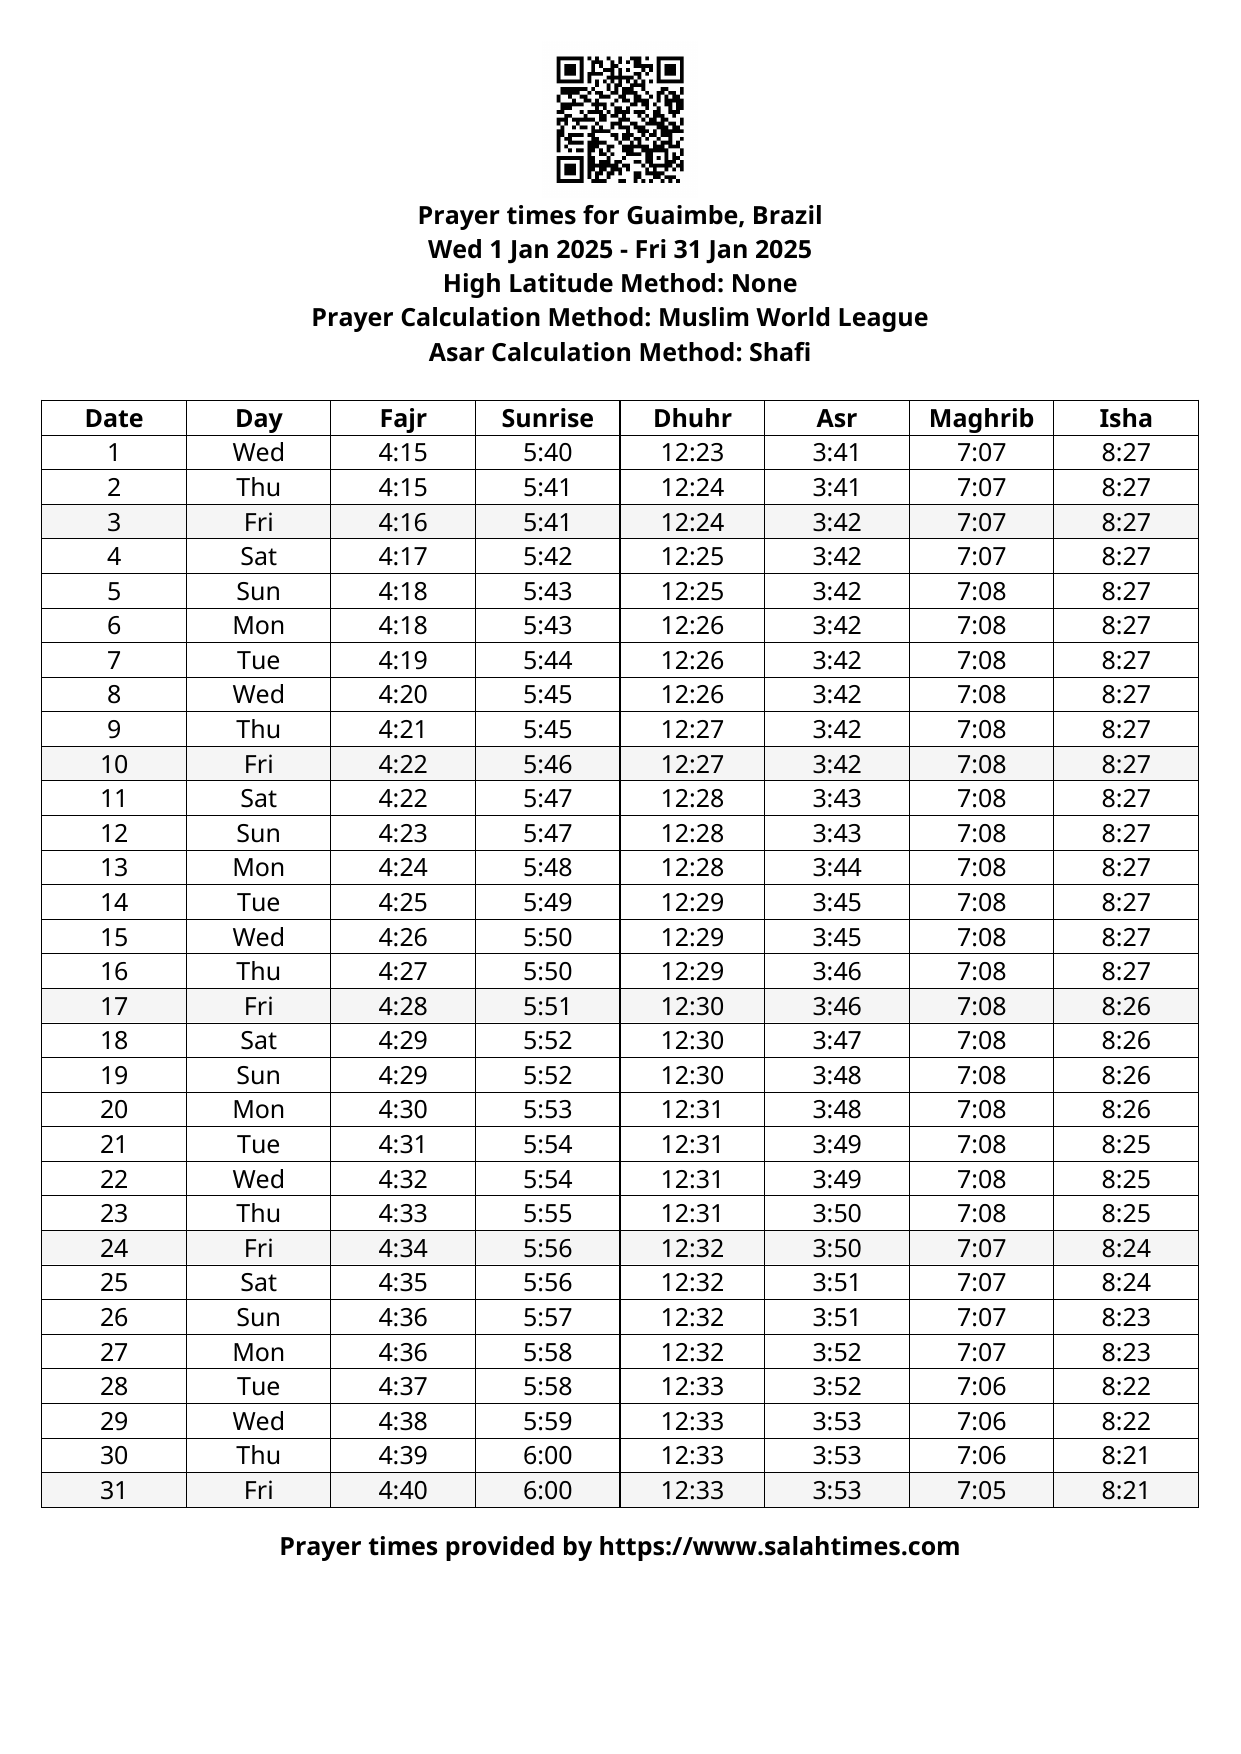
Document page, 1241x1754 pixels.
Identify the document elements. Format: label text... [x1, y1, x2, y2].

table_cell 5:43 [476, 574, 619, 607]
table_cell 4:38 [331, 1404, 475, 1437]
table_cell 4:36 [331, 1335, 475, 1368]
table_cell 21 [42, 1127, 186, 1161]
table_cell 8:25 [1054, 1162, 1198, 1195]
table_cell Thu [187, 1196, 330, 1230]
table_cell 14 [42, 885, 186, 919]
table_cell 5:48 [476, 851, 619, 884]
table_cell 5:50 [476, 954, 619, 988]
table_cell 12 [42, 816, 186, 849]
table_cell Wed [187, 436, 330, 469]
table_cell 3 [42, 505, 186, 538]
table_cell 4:28 [331, 989, 475, 1022]
table_cell 4:17 [331, 539, 475, 573]
table_cell 7:07 [910, 1335, 1053, 1368]
table_cell 7:08 [910, 609, 1053, 642]
table_cell 5:51 [476, 989, 619, 1022]
table_cell 7 [42, 643, 186, 677]
table_cell Sun [187, 1058, 330, 1092]
table_cell Tue [187, 1369, 330, 1403]
table_cell Mon [187, 609, 330, 642]
table_cell 3:42 [765, 712, 909, 746]
table_cell 8:22 [1054, 1404, 1198, 1437]
table_cell 3:42 [765, 643, 909, 677]
table_cell 4:33 [331, 1196, 475, 1230]
table_cell 3:42 [765, 505, 909, 538]
table_cell 7:07 [910, 539, 1053, 573]
table_cell 12:29 [621, 954, 764, 988]
table_cell 3:44 [765, 851, 909, 884]
table_cell 20 [42, 1093, 186, 1126]
table_cell Sat [187, 1024, 330, 1057]
table_cell 28 [42, 1369, 186, 1403]
table_cell 4:30 [331, 1093, 475, 1126]
table_cell 12:28 [621, 816, 764, 849]
table_cell 12:32 [621, 1300, 764, 1334]
table_cell Wed [187, 1162, 330, 1195]
table_cell 5:47 [476, 781, 619, 815]
table_cell 8:27 [1054, 436, 1198, 469]
table_cell 8:26 [1054, 989, 1198, 1022]
table_cell Mon [187, 851, 330, 884]
table_cell Fri [187, 747, 330, 780]
table_cell 12:26 [621, 643, 764, 677]
table_cell Fri [187, 989, 330, 1022]
table_cell 3:49 [765, 1162, 909, 1195]
table_cell 4:23 [331, 816, 475, 849]
table_cell 8:27 [1054, 851, 1198, 884]
table_cell 9 [42, 712, 186, 746]
table_cell 7:07 [910, 470, 1053, 504]
table_cell 7:08 [910, 920, 1053, 953]
table_cell 4:36 [331, 1300, 475, 1334]
table_cell 5:40 [476, 436, 619, 469]
table_cell 4:37 [331, 1369, 475, 1403]
table_cell Wed [187, 678, 330, 711]
table_cell 5:55 [476, 1196, 619, 1230]
table_cell 7:07 [910, 1231, 1053, 1264]
table_cell 5:58 [476, 1335, 619, 1368]
table_cell 7:07 [910, 1266, 1053, 1299]
table_cell 12:25 [621, 574, 764, 607]
text Asar Calculation Method: Shafi [42, 334, 1198, 368]
table_cell 4:29 [331, 1024, 475, 1057]
table_cell 4:18 [331, 574, 475, 607]
table_cell 3:47 [765, 1024, 909, 1057]
table_cell 5:57 [476, 1300, 619, 1334]
table_cell 12:28 [621, 851, 764, 884]
table_cell 8:25 [1054, 1196, 1198, 1230]
table_cell 27 [42, 1335, 186, 1368]
table_cell 7:07 [910, 505, 1053, 538]
table_cell 23 [42, 1196, 186, 1230]
table_cell 12:25 [621, 539, 764, 573]
table_cell 5:44 [476, 643, 619, 677]
table_cell Mon [187, 1335, 330, 1368]
table_cell 8:27 [1054, 954, 1198, 988]
table_cell 12:27 [621, 712, 764, 746]
table_cell 3:42 [765, 574, 909, 607]
table_header Day [187, 401, 330, 434]
table_cell 5:53 [476, 1093, 619, 1126]
table_cell 4:25 [331, 885, 475, 919]
table_cell 11 [42, 781, 186, 815]
table_cell 3:50 [765, 1196, 909, 1230]
table_cell 5:56 [476, 1266, 619, 1299]
table_cell 3:46 [765, 954, 909, 988]
table_cell Wed [187, 920, 330, 953]
table_cell Tue [187, 885, 330, 919]
table_cell 3:42 [765, 678, 909, 711]
table_cell Wed [187, 1404, 330, 1437]
table_cell 12:24 [621, 470, 764, 504]
table_cell Sat [187, 781, 330, 815]
table_cell 3:42 [765, 747, 909, 780]
table_cell 8:23 [1054, 1335, 1198, 1368]
table_cell 12:32 [621, 1335, 764, 1368]
table_cell 8:27 [1054, 816, 1198, 849]
table_cell 7:08 [910, 1127, 1053, 1161]
table_cell 8:24 [1054, 1231, 1198, 1264]
table_cell 8:21 [1054, 1439, 1198, 1472]
table_cell 3:49 [765, 1127, 909, 1161]
table_cell Thu [187, 1439, 330, 1472]
table_cell 4:26 [331, 920, 475, 953]
table_cell 18 [42, 1024, 186, 1057]
text Wed 1 Jan 2025 - Fri 31 Jan 2025 [42, 232, 1198, 266]
table_cell 8:27 [1054, 470, 1198, 504]
table_cell 4:16 [331, 505, 475, 538]
table_cell 12:24 [621, 505, 764, 538]
table_cell 30 [42, 1439, 186, 1472]
table_cell 5:47 [476, 816, 619, 849]
table_cell 4:31 [331, 1127, 475, 1161]
table_cell 4:18 [331, 609, 475, 642]
table_cell 12:31 [621, 1196, 764, 1230]
table_cell 13 [42, 851, 186, 884]
table_cell 3:48 [765, 1093, 909, 1126]
table_cell 4:15 [331, 470, 475, 504]
text High Latitude Method: None [42, 266, 1198, 300]
table_cell 8:26 [1054, 1058, 1198, 1092]
table_cell 5:54 [476, 1162, 619, 1195]
table_cell 5:46 [476, 747, 619, 780]
table_cell 7:06 [910, 1439, 1053, 1472]
table_cell 12:32 [621, 1231, 764, 1264]
table_cell 7:08 [910, 1093, 1053, 1126]
table_cell 7:08 [910, 816, 1053, 849]
table_cell 10 [42, 747, 186, 780]
table_cell 3:43 [765, 816, 909, 849]
table_cell 7:08 [910, 1196, 1053, 1230]
table_cell 24 [42, 1231, 186, 1264]
table_cell 12:31 [621, 1093, 764, 1126]
table_cell 6:00 [476, 1473, 619, 1507]
table_cell 4:35 [331, 1266, 475, 1299]
table_cell 7:08 [910, 747, 1053, 780]
table_cell 3:50 [765, 1231, 909, 1264]
table_cell 29 [42, 1404, 186, 1437]
table_cell 12:29 [621, 885, 764, 919]
table_cell 17 [42, 989, 186, 1022]
table_cell 8:26 [1054, 1093, 1198, 1126]
table_cell Sat [187, 539, 330, 573]
table_cell 5:45 [476, 678, 619, 711]
table_cell 6:00 [476, 1439, 619, 1472]
table_cell 3:52 [765, 1335, 909, 1368]
table_cell Sun [187, 816, 330, 849]
table_cell 5:54 [476, 1127, 619, 1161]
table_cell 12:28 [621, 781, 764, 815]
table_cell 3:51 [765, 1300, 909, 1334]
table_cell 12:33 [621, 1369, 764, 1403]
text Prayer times provided by https://www.salahtimes.com [42, 1528, 1198, 1563]
table_cell 12:33 [621, 1404, 764, 1437]
table_cell 3:51 [765, 1266, 909, 1299]
table_cell 7:08 [910, 1058, 1053, 1092]
table_cell 7:08 [910, 954, 1053, 988]
table_cell 12:33 [621, 1439, 764, 1472]
table_cell 5:42 [476, 539, 619, 573]
table_cell 7:08 [910, 574, 1053, 607]
table_cell 7:08 [910, 643, 1053, 677]
table_cell 8:25 [1054, 1127, 1198, 1161]
table_cell 7:08 [910, 989, 1053, 1022]
table_cell 3:41 [765, 470, 909, 504]
table_cell 16 [42, 954, 186, 988]
table_header Maghrib [910, 401, 1053, 434]
table_cell 8:27 [1054, 920, 1198, 953]
table_cell 5:58 [476, 1369, 619, 1403]
table_cell 4:22 [331, 747, 475, 780]
text Prayer times for Guaimbe, Brazil [42, 198, 1198, 232]
table_cell 1 [42, 436, 186, 469]
table_header Isha [1054, 401, 1198, 434]
table_cell 12:27 [621, 747, 764, 780]
table_cell 8:27 [1054, 574, 1198, 607]
table_cell Thu [187, 470, 330, 504]
table_cell 4:15 [331, 436, 475, 469]
table_cell Tue [187, 1127, 330, 1161]
table_cell 5:41 [476, 470, 619, 504]
table_cell 5:56 [476, 1231, 619, 1264]
table_cell Fri [187, 1473, 330, 1507]
table_cell 22 [42, 1162, 186, 1195]
table_cell 3:52 [765, 1369, 909, 1403]
table_cell 12:26 [621, 678, 764, 711]
table_cell 7:08 [910, 712, 1053, 746]
table_cell 4:22 [331, 781, 475, 815]
table_cell 8:21 [1054, 1473, 1198, 1507]
table_cell 4:21 [331, 712, 475, 746]
table_cell 5:59 [476, 1404, 619, 1437]
table_cell 5 [42, 574, 186, 607]
table_cell 7:08 [910, 1024, 1053, 1057]
table_cell 8:27 [1054, 539, 1198, 573]
table_cell 3:41 [765, 436, 909, 469]
table_cell 4:20 [331, 678, 475, 711]
table_cell 5:52 [476, 1058, 619, 1092]
table_cell Sat [187, 1266, 330, 1299]
table_cell 8:27 [1054, 678, 1198, 711]
table_cell 6 [42, 609, 186, 642]
table_cell 7:08 [910, 781, 1053, 815]
table_cell 3:45 [765, 920, 909, 953]
text Prayer Calculation Method: Muslim World League [42, 300, 1198, 334]
table_cell 12:30 [621, 989, 764, 1022]
table_cell 7:06 [910, 1404, 1053, 1437]
table_header Date [42, 401, 186, 434]
table_cell 4 [42, 539, 186, 573]
table_cell 4:39 [331, 1439, 475, 1472]
table_cell Tue [187, 643, 330, 677]
picture [542, 41, 699, 198]
table_cell 7:08 [910, 1162, 1053, 1195]
table_cell 2 [42, 470, 186, 504]
table_cell 12:29 [621, 920, 764, 953]
table_cell 8:24 [1054, 1266, 1198, 1299]
table_cell 5:52 [476, 1024, 619, 1057]
table_cell 7:07 [910, 436, 1053, 469]
table_cell 4:27 [331, 954, 475, 988]
table_cell 12:31 [621, 1127, 764, 1161]
table_header Asr [765, 401, 909, 434]
table_cell 8:26 [1054, 1024, 1198, 1057]
table_cell 3:53 [765, 1404, 909, 1437]
table_cell 31 [42, 1473, 186, 1507]
table_cell 8:22 [1054, 1369, 1198, 1403]
table_cell 8 [42, 678, 186, 711]
table_header Fajr [331, 401, 475, 434]
table_cell 5:45 [476, 712, 619, 746]
table_cell Thu [187, 712, 330, 746]
table_cell 12:30 [621, 1024, 764, 1057]
table_cell 3:48 [765, 1058, 909, 1092]
table_cell 12:23 [621, 436, 764, 469]
table_cell 7:06 [910, 1369, 1053, 1403]
table_cell 4:40 [331, 1473, 475, 1507]
table_cell 8:27 [1054, 643, 1198, 677]
table_cell Sun [187, 1300, 330, 1334]
table_cell 3:53 [765, 1439, 909, 1472]
table_cell 5:50 [476, 920, 619, 953]
table_cell 7:07 [910, 1300, 1053, 1334]
table_cell 5:41 [476, 505, 619, 538]
table_cell 7:08 [910, 885, 1053, 919]
table_cell Mon [187, 1093, 330, 1126]
table_cell 8:23 [1054, 1300, 1198, 1334]
table_header Dhuhr [621, 401, 764, 434]
table_cell 4:32 [331, 1162, 475, 1195]
table_cell 4:29 [331, 1058, 475, 1092]
table_cell 8:27 [1054, 781, 1198, 815]
table_cell 7:08 [910, 851, 1053, 884]
table_cell Thu [187, 954, 330, 988]
table_cell 3:45 [765, 885, 909, 919]
table_cell Fri [187, 1231, 330, 1264]
table_cell 4:34 [331, 1231, 475, 1264]
table_cell 15 [42, 920, 186, 953]
table_cell 19 [42, 1058, 186, 1092]
table_header Sunrise [476, 401, 619, 434]
table_cell 5:49 [476, 885, 619, 919]
table_cell 8:27 [1054, 712, 1198, 746]
table_cell 4:24 [331, 851, 475, 884]
table_cell 7:05 [910, 1473, 1053, 1507]
table_cell 25 [42, 1266, 186, 1299]
table_cell 12:26 [621, 609, 764, 642]
table_cell 3:53 [765, 1473, 909, 1507]
table_cell 3:46 [765, 989, 909, 1022]
table_cell Fri [187, 505, 330, 538]
table_cell 4:19 [331, 643, 475, 677]
table_cell 8:27 [1054, 885, 1198, 919]
table_cell 12:31 [621, 1162, 764, 1195]
table_cell 3:42 [765, 609, 909, 642]
table_cell 3:42 [765, 539, 909, 573]
table_cell Sun [187, 574, 330, 607]
table_cell 7:08 [910, 678, 1053, 711]
table_cell 8:27 [1054, 747, 1198, 780]
table_cell 12:32 [621, 1266, 764, 1299]
table_cell 8:27 [1054, 609, 1198, 642]
table_cell 26 [42, 1300, 186, 1334]
table_cell 8:27 [1054, 505, 1198, 538]
table_cell 12:33 [621, 1473, 764, 1507]
table_cell 3:43 [765, 781, 909, 815]
table_cell 12:30 [621, 1058, 764, 1092]
table_cell 5:43 [476, 609, 619, 642]
